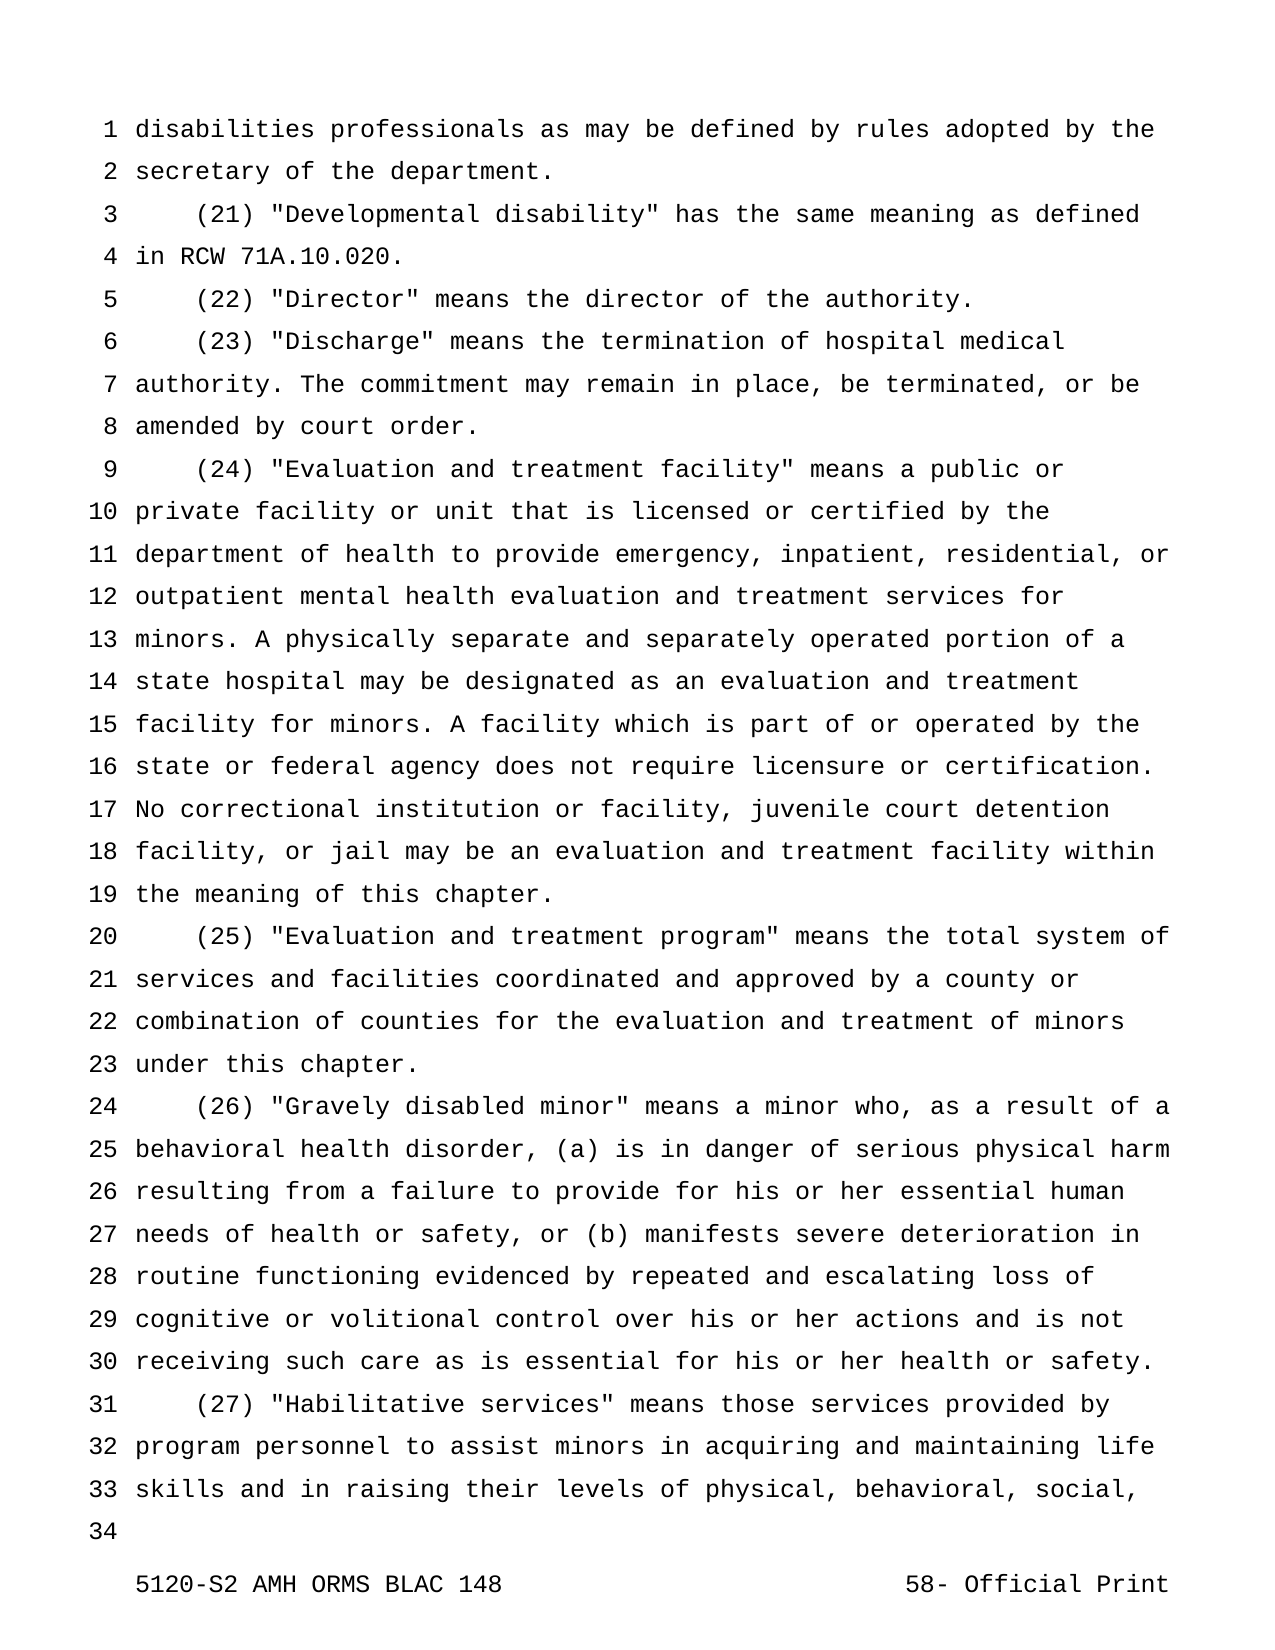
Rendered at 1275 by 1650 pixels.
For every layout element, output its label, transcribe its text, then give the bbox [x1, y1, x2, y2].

text (23) "Discharge" means the termination of hospital medical authority. The commitment may remain in place, be terminated, or be amended by court order. [135, 316, 1170, 443]
text (22) "Director" means the director of the authority. [135, 273, 1170, 316]
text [135, 103, 1170, 188]
text (24) "Evaluation and treatment facility" means a public or private facility or unit that is licensed or certified by the department of health to provide emergency, inpatient, residential, or outpatient mental health evaluation and treatment services for minors. A physically separate and separately operated portion of a state hospital may be designated as an evaluation and treatment facility for minors. A facility which is part of or operated by the state or federal agency does not require licensure or certification. No correctional institution or facility, juvenile court detention facility, or jail may be an evaluation and treatment facility within the meaning of this chapter. [135, 443, 1170, 911]
text (26) "Gravely disabled minor" means a minor who, as a result of a behavioral health disorder, (a) is in danger of serious physical harm resulting from a failure to provide for his or her essential human needs of health or safety, or (b) manifests severe deterioration in routine functioning evidenced by repeated and escalating loss of cognitive or volitional control over his or her actions and is not receiving such care as is essential for his or her health or safety. [135, 1081, 1170, 1378]
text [135, 1378, 1170, 1506]
text (25) "Evaluation and treatment program" means the total system of services and facilities coordinated and approved by a county or combination of counties for the evaluation and treatment of minors under this chapter. [135, 911, 1170, 1081]
text (21) "Developmental disability" has the same meaning as defined in RCW 71A.10.020. [135, 188, 1170, 273]
